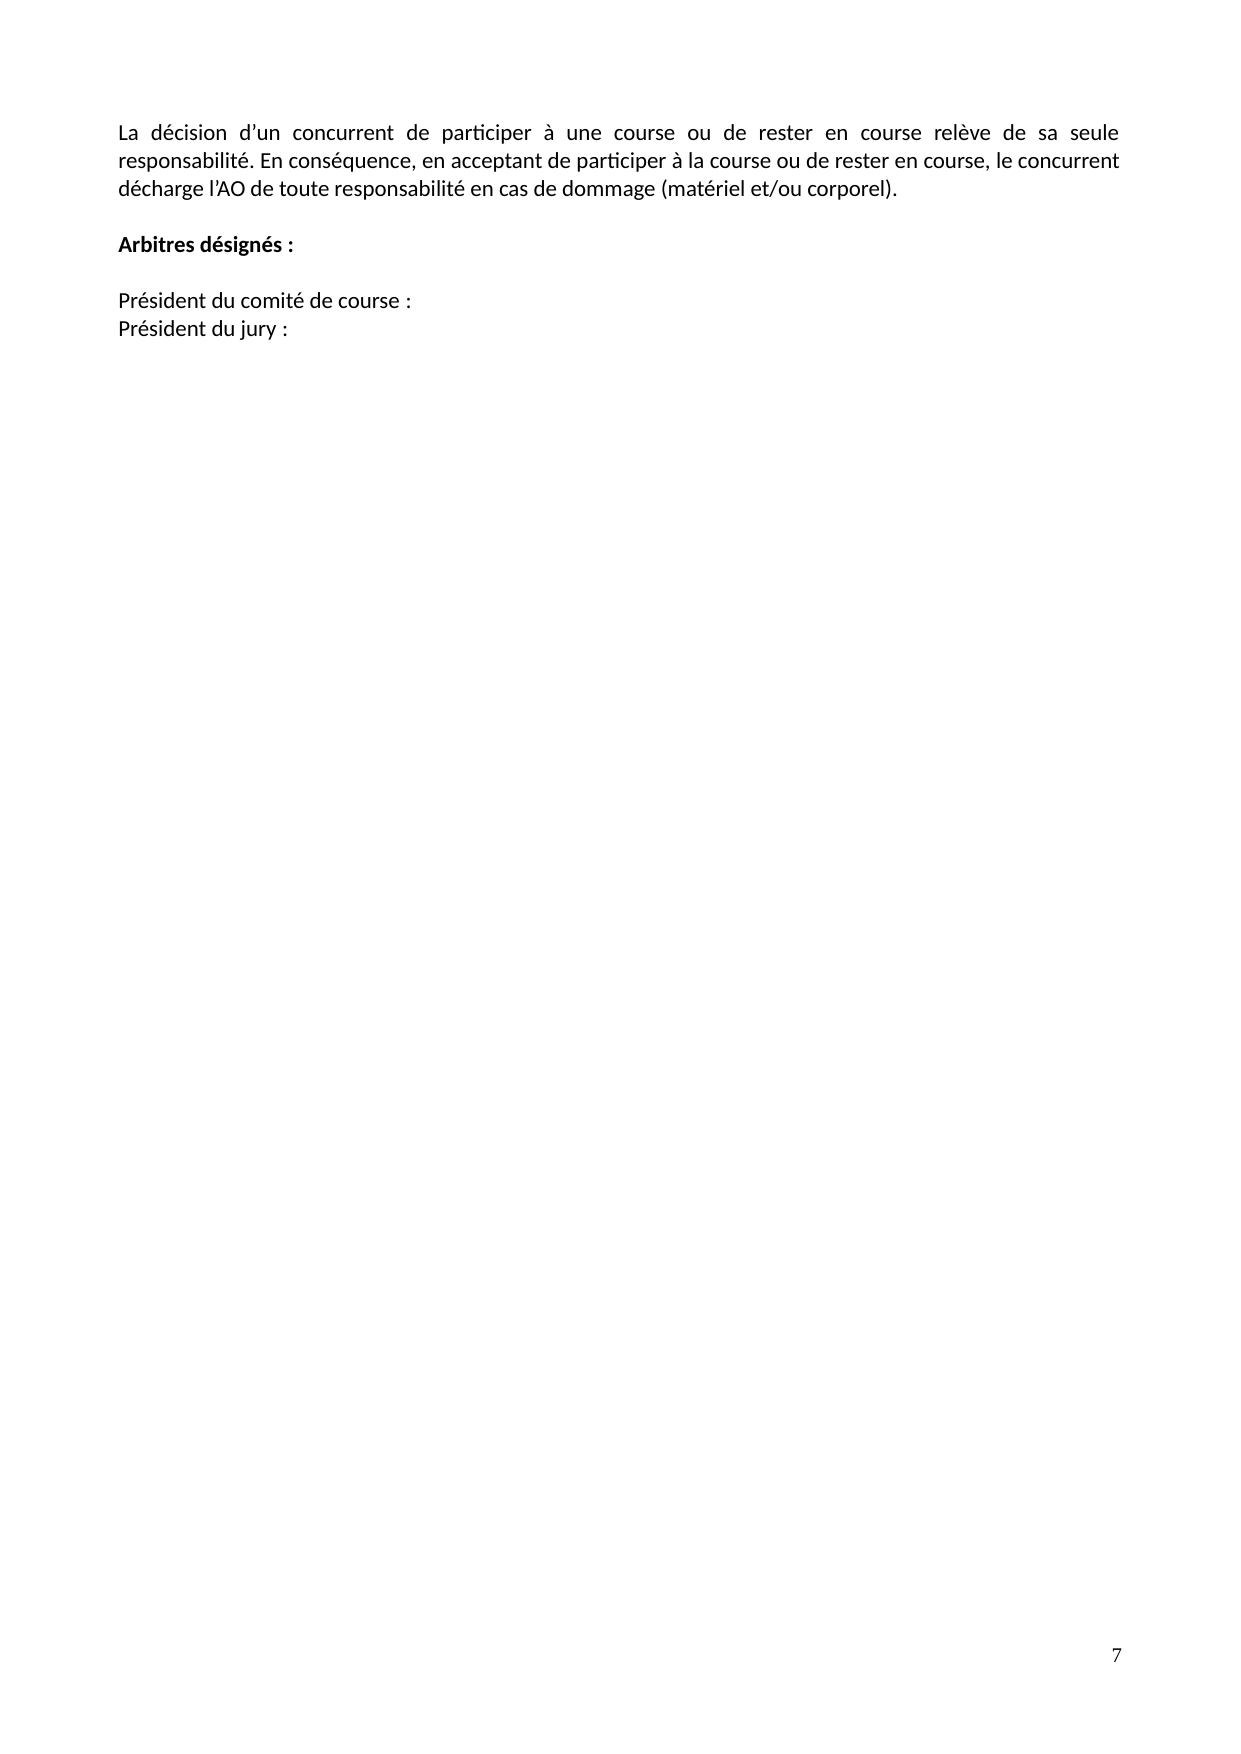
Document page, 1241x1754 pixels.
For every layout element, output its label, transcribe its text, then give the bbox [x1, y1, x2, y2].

text Arbitres désignés : [118, 230, 1122, 258]
text Président du jury : [118, 314, 1121, 342]
text La décision d’un concurrent de participer à une course ou de rester en course relève de sa seule responsabilité. En conséquence, en acceptant de participer à la course ou de rester en course, le concurrent décharge l’AO de toute responsabilité en cas de dommage (matériel et/ou corporel). [118, 118, 1121, 202]
text Président du comité de course : [118, 286, 1121, 314]
